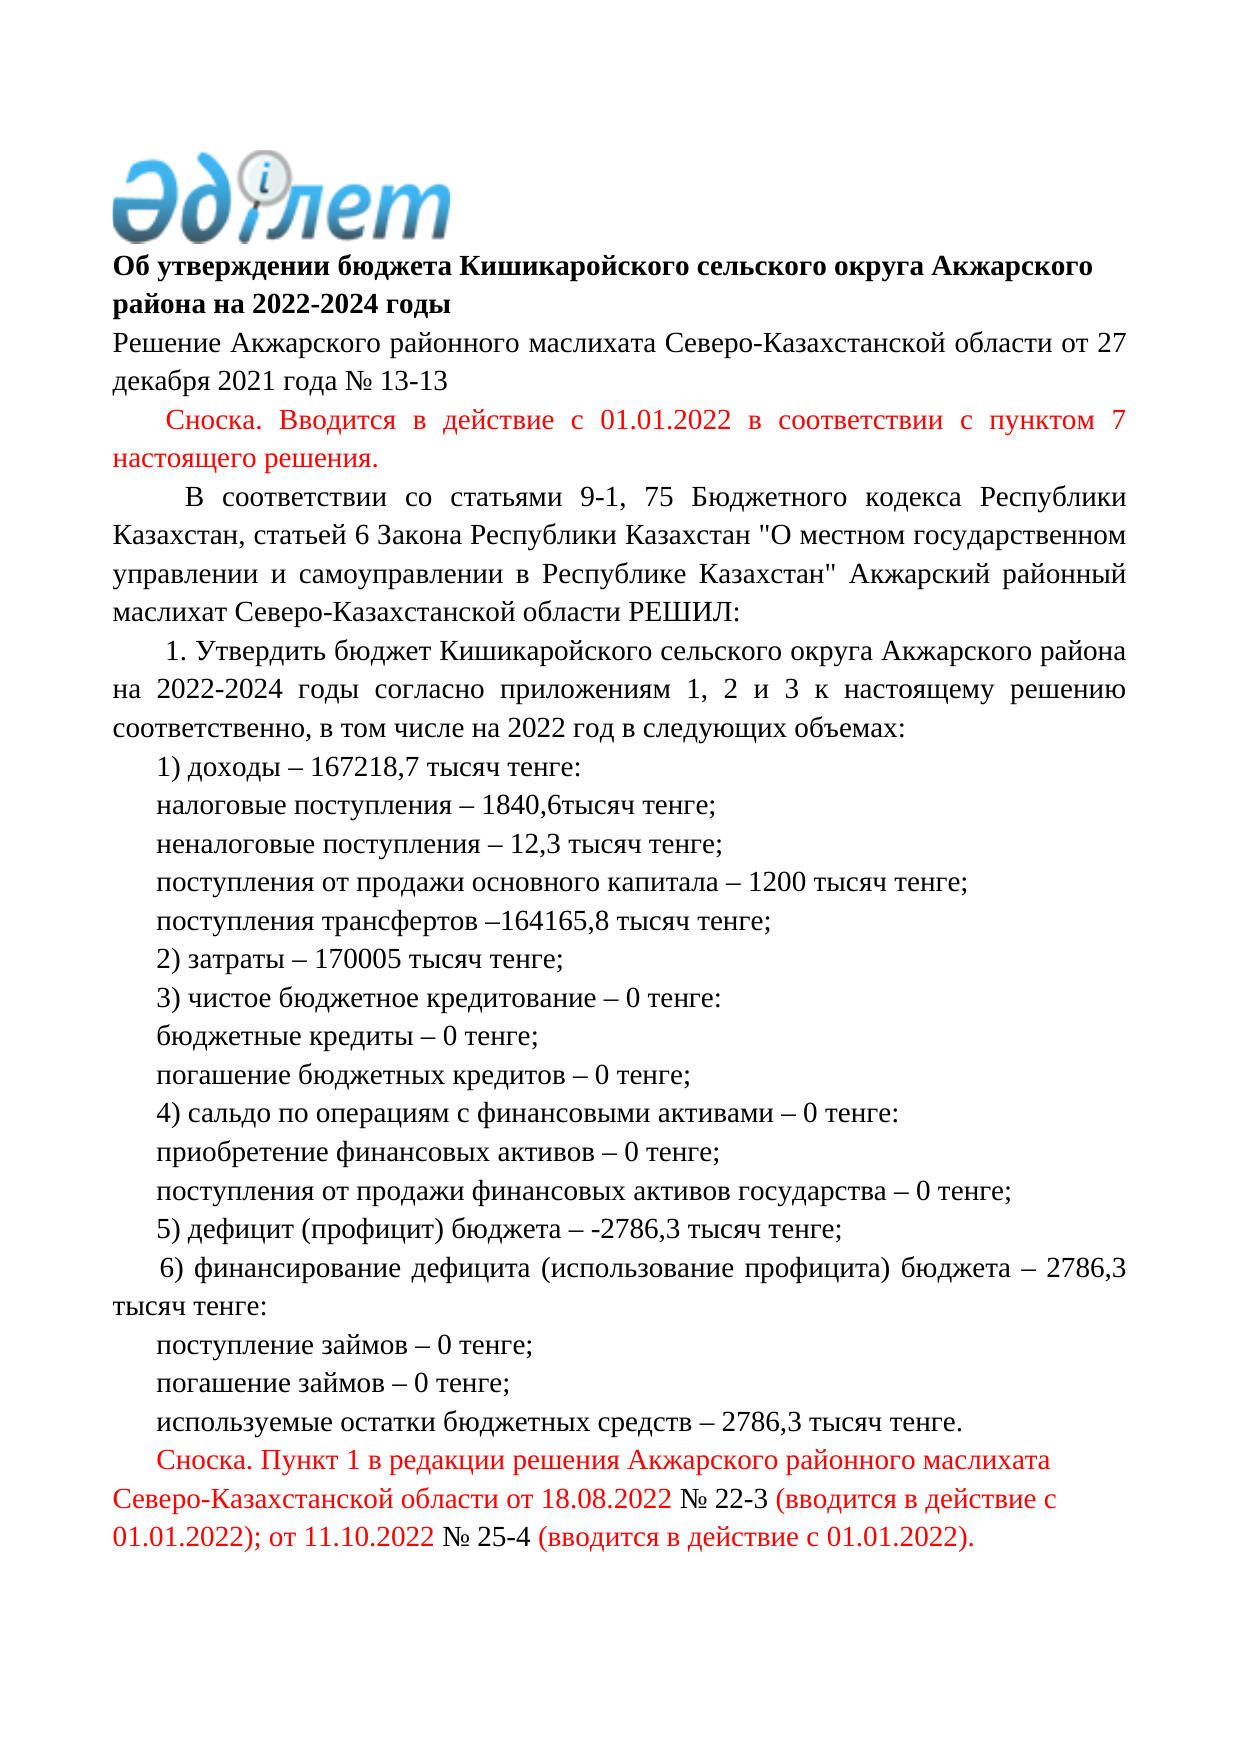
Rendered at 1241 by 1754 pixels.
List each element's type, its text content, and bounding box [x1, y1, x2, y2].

text поступления от продажи основного капитала – 1200 тысяч тенге; [112, 864, 1128, 898]
picture [112, 150, 451, 244]
text поступления трансфертов –164165,8 тысяч тенге; [112, 903, 1128, 936]
text 6) финансирование дефицита (использование профицита) бюджета – 2786,3 тысяч тенге: [112, 1250, 1128, 1322]
text неналоговые поступления – 12,3 тысяч тенге; [112, 826, 1128, 859]
text бюджетные кредиты – 0 тенге; [112, 1018, 1128, 1052]
text Об утверждении бюджета Кишикаройского сельского округа Акжарского района на 2022-2024 годы [112, 248, 1128, 320]
text Сноска. Вводится в действие с 01.01.2022 в соответствии с пунктом 7 настоящего решения. [112, 402, 1128, 474]
text Сноска. Пункт 1 в редакции решения Акжарского районного маслихата Северо-Казахстанской области от 18.08.2022 № 22-3 (вводится в действие с 01.01.2022); от 11.10.2022 № 25-4 (вводится в действие с 01.01.2022). [112, 1442, 1128, 1583]
text 2) затраты – 170005 тысяч тенге; [112, 941, 1128, 975]
text приобретение финансовых активов – 0 тенге; [112, 1134, 1128, 1168]
text поступления от продажи финансовых активов государства – 0 тенге; [112, 1173, 1128, 1206]
text погашение займов – 0 тенге; [112, 1365, 1128, 1399]
text Решение Акжарского районного маслихата Северо-Казахстанской области от 27 декабря 2021 года № 13-13 [112, 325, 1128, 397]
text В соответствии со статьями 9-1, 75 Бюджетного кодекса Республики Казахстан, статьей 6 Закона Республики Казахстан "О местном государственном управлении и самоуправлении в Республике Казахстан" Акжарский районный маслихат Северо-Казахстанской области РЕШИЛ: [112, 479, 1128, 628]
text 1. Утвердить бюджет Кишикаройского сельского округа Акжарского района на 2022-2024 годы согласно приложениям 1, 2 и 3 к настоящему решению соответственно, в том числе на 2022 год в следующих объемах: [112, 633, 1128, 744]
text 4) сальдо по операциям с финансовыми активами – 0 тенге: [112, 1096, 1128, 1129]
text налоговые поступления – 1840,6тысяч тенге; [112, 787, 1128, 821]
text поступление займов – 0 тенге; [112, 1327, 1128, 1360]
text 1) доходы – 167218,7 тысяч тенге: [112, 749, 1128, 782]
text 5) дефицит (профицит) бюджета – -2786,3 тысяч тенге; [112, 1211, 1128, 1245]
text используемые остатки бюджетных средств – 2786,3 тысяч тенге. [112, 1404, 1128, 1437]
text 3) чистое бюджетное кредитование – 0 тенге: [112, 980, 1128, 1013]
text погашение бюджетных кредитов – 0 тенге; [112, 1057, 1128, 1091]
